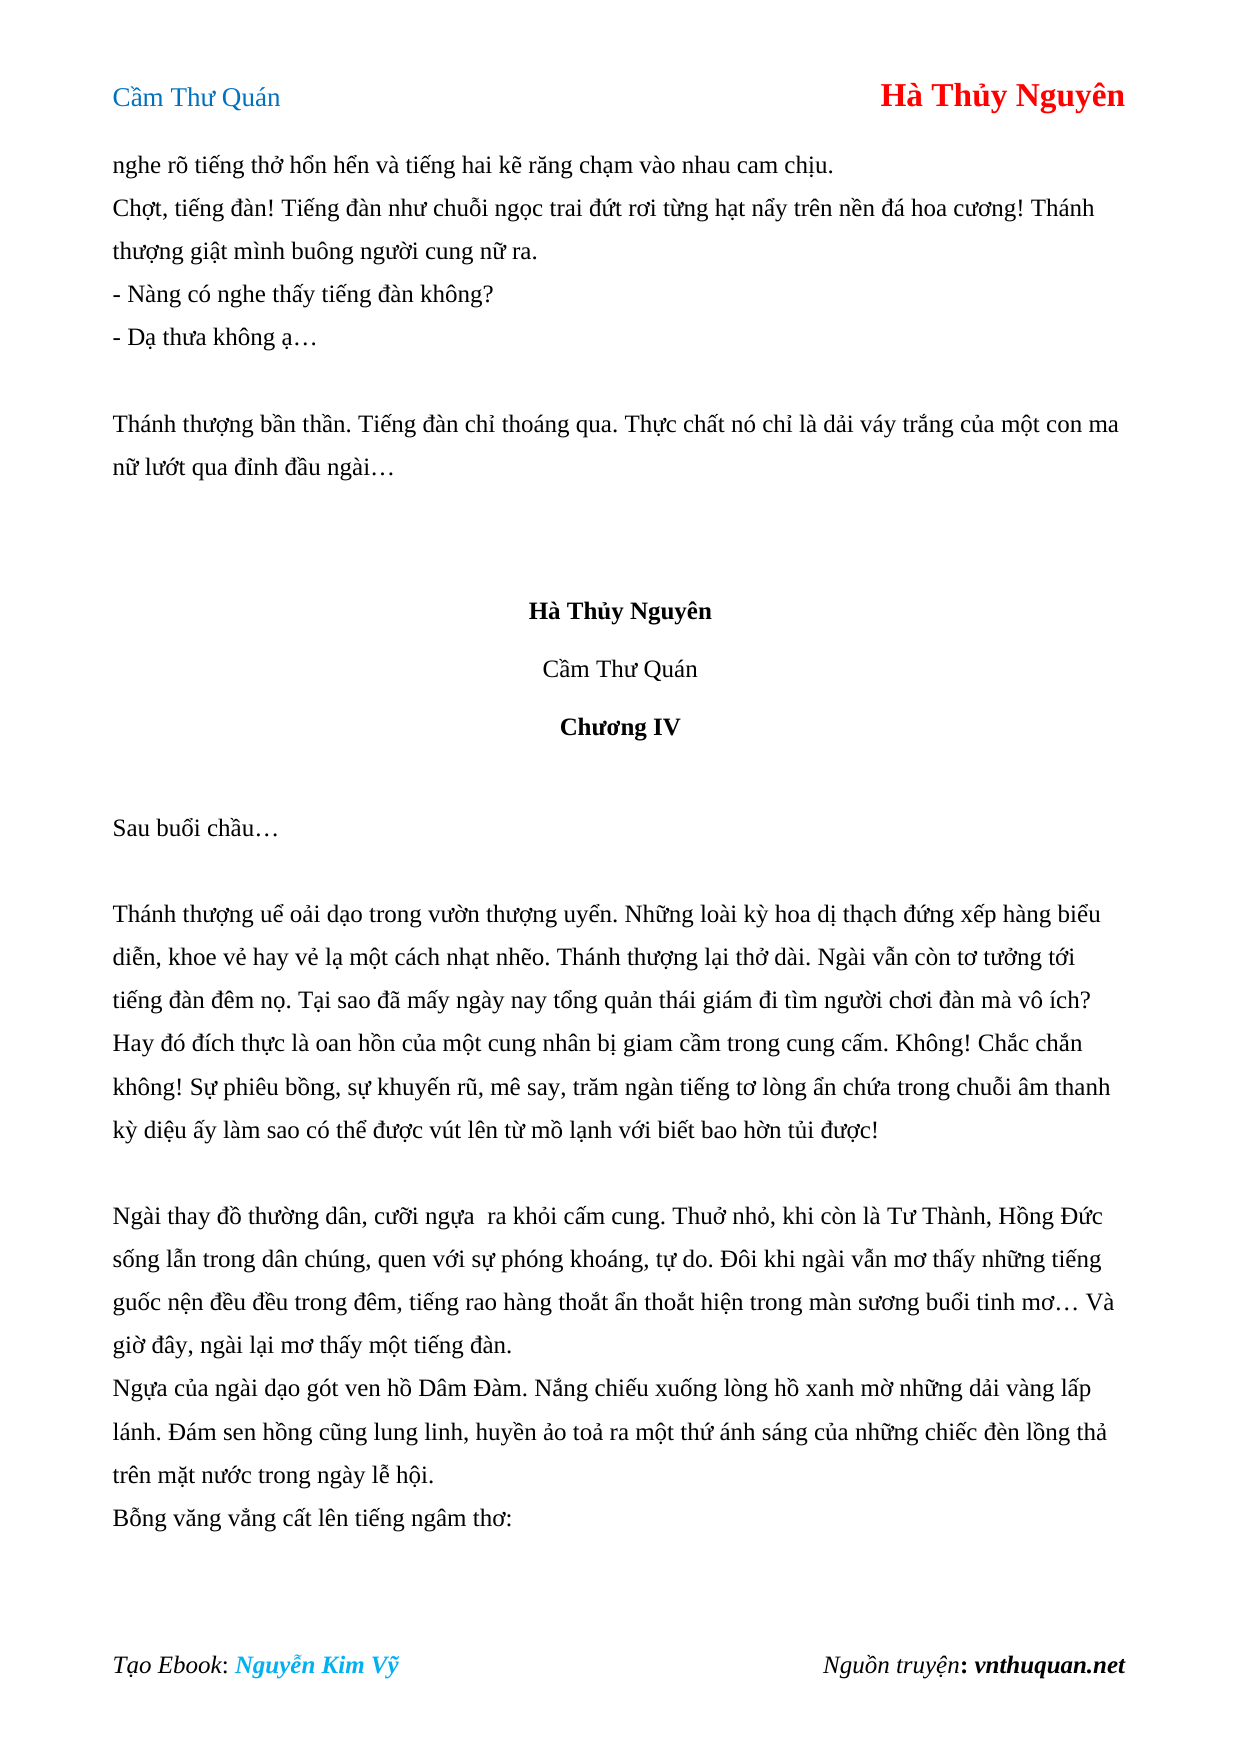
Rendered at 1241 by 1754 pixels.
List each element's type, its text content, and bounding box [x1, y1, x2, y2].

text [112, 150, 1128, 524]
text Cầm Thư Quán [112, 654, 1128, 683]
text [112, 770, 1128, 1575]
text Hà Thủy Nguyên [112, 596, 1128, 625]
text Chương IV [112, 712, 1128, 741]
